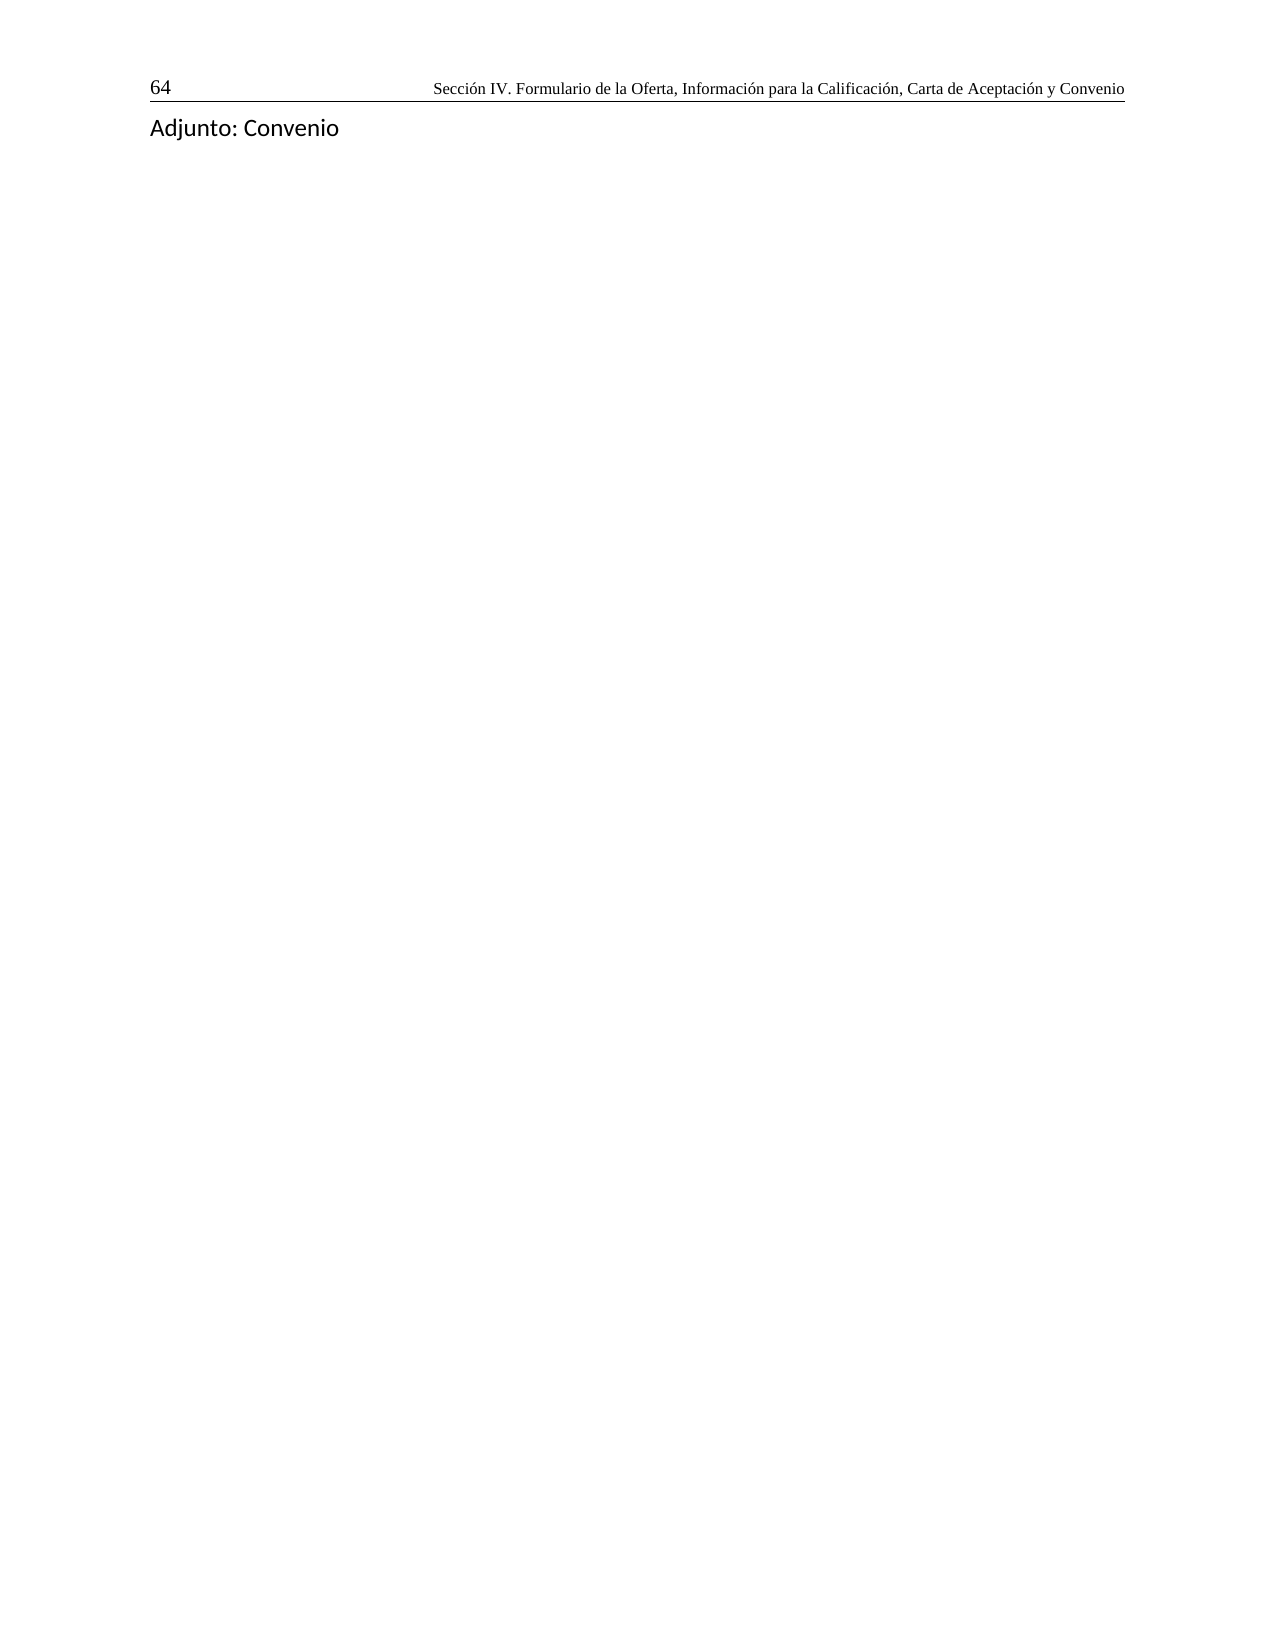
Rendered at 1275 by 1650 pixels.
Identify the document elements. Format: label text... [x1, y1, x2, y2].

text Adjunto: Convenio [150, 112, 1125, 143]
